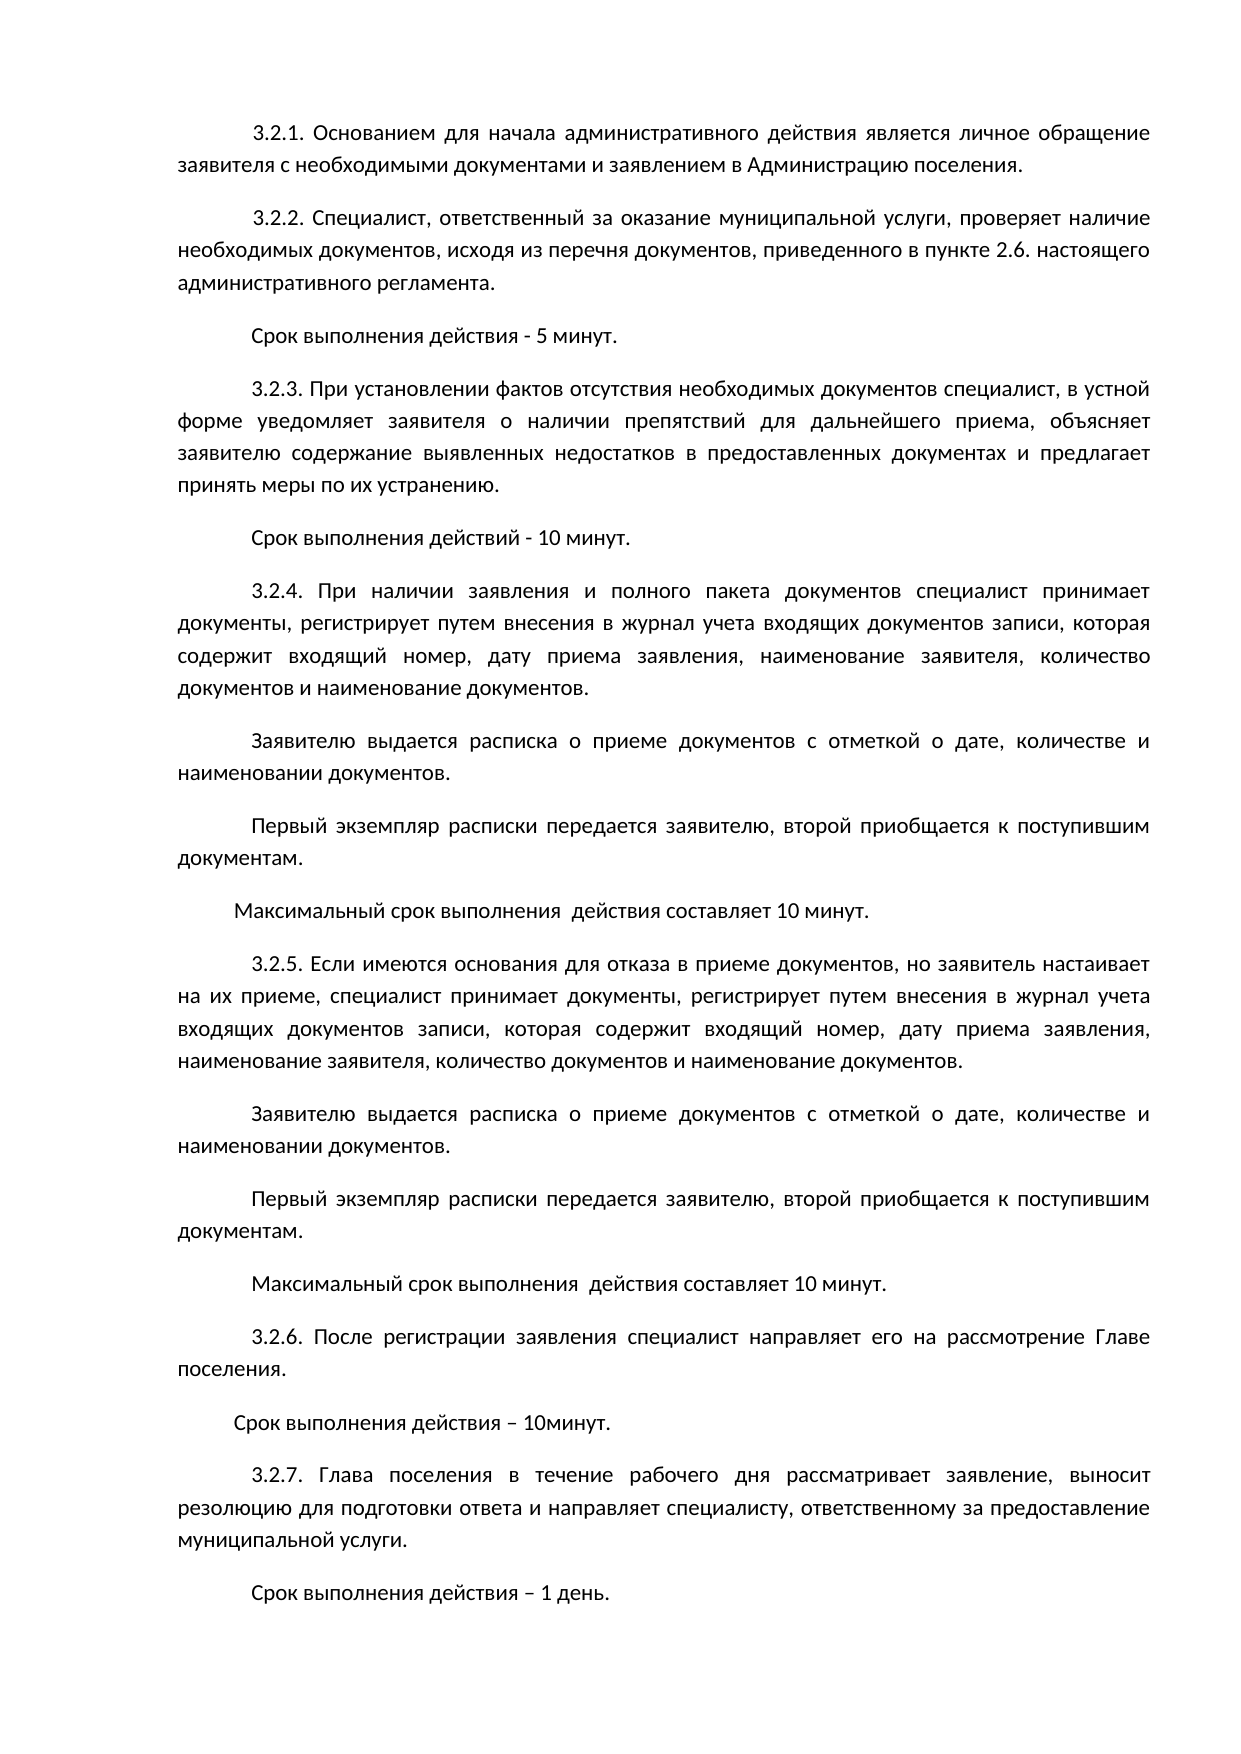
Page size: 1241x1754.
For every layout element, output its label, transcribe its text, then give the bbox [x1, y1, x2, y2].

text 3.2.3. При установлении фактов отсутствия необходимых документов специалист, в устной форме уведомляет заявителя о наличии препятствий для дальнейшего приема, объясняет заявителю содержание выявленных недостатков в предоставленных документах и предлагает принять меры по их устранению. [177, 374, 1152, 498]
text Срок выполнения действия – 1 день. [177, 1578, 1152, 1606]
text 3.2.6. После регистрации заявления специалист направляет его на рассмотрение Главе поселения. [177, 1322, 1152, 1383]
text Первый экземпляр расписки передается заявителю, второй приобщается к поступившим документам. [177, 811, 1152, 871]
text 3.2.1. Основанием для начала административного действия является личное обращение заявителя с необходимыми документами и заявлением в Администрацию поселения. [177, 118, 1152, 178]
text Срок выполнения действия - 5 минут. [177, 321, 1152, 349]
text Срок выполнения действия – 10минут. [177, 1408, 1152, 1436]
text Максимальный срок выполнения действия составляет 10 минут. [177, 896, 1152, 924]
text Заявителю выдается расписка о приеме документов с отметкой о дате, количестве и наименовании документов. [177, 1099, 1152, 1159]
text Максимальный срок выполнения действия составляет 10 минут. [177, 1269, 1152, 1297]
text 3.2.5. Если имеются основания для отказа в приеме документов, но заявитель настаивает на их приеме, специалист принимает документы, регистрирует путем внесения в журнал учета входящих документов записи, которая содержит входящий номер, дату приема заявления, наименование заявителя, количество документов и наименование документов. [177, 949, 1152, 1074]
text 3.2.2. Специалист, ответственный за оказание муниципальной услуги, проверяет наличие необходимых документов, исходя из перечня документов, приведенного в пункте 2.6. настоящего административного регламента. [177, 203, 1152, 296]
text 3.2.7. Глава поселения в течение рабочего дня рассматривает заявление, выносит резолюцию для подготовки ответа и направляет специалисту, ответственному за предоставление муниципальной услуги. [177, 1461, 1152, 1553]
text Срок выполнения действий - 10 минут. [177, 523, 1152, 551]
text 3.2.4. При наличии заявления и полного пакета документов специалист принимает документы, регистрирует путем внесения в журнал учета входящих документов записи, которая содержит входящий номер, дату приема заявления, наименование заявителя, количество документов и наименование документов. [177, 576, 1152, 701]
text Заявителю выдается расписка о приеме документов с отметкой о дате, количестве и наименовании документов. [177, 726, 1152, 786]
text Первый экземпляр расписки передается заявителю, второй приобщается к поступившим документам. [177, 1184, 1152, 1244]
